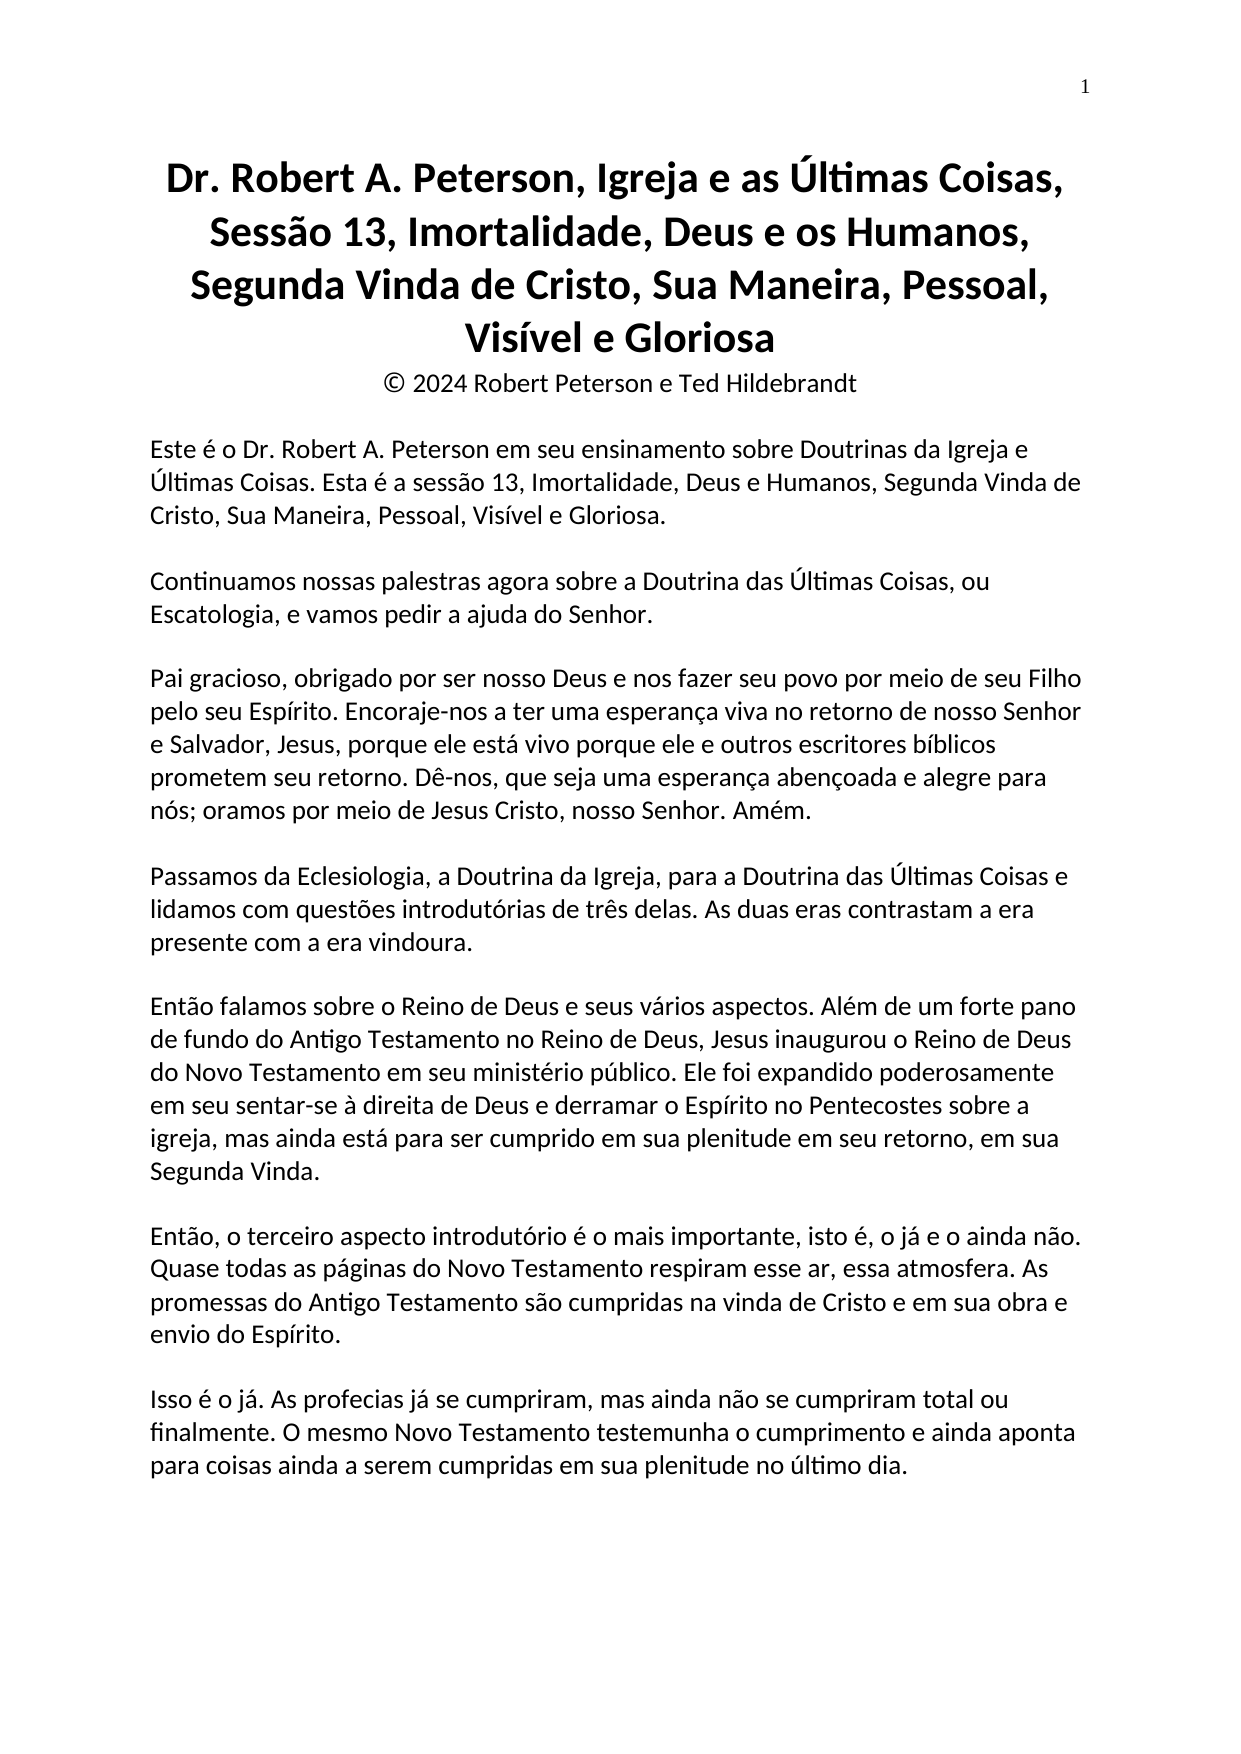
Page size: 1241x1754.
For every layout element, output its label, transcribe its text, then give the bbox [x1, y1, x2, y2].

text Então, o terceiro aspecto introdutório é o mais importante, isto é, o já e o ainda não. Quase todas as páginas do Novo Testamento respiram esse ar, essa atmosfera. As promessas do Antigo Testamento são cumpridas na vinda de Cristo e em sua obra e envio do Espírito. [150, 1219, 1090, 1351]
text Este é o Dr. Robert A. Peterson em seu ensinamento sobre Doutrinas da Igreja e Últimas Coisas. Esta é a sessão 13, Imortalidade, Deus e Humanos, Segunda Vinda de Cristo, Sua Maneira, Pessoal, Visível e Gloriosa. Continuamos nossas palestras agora sobre a Doutrina das Últimas Coisas, ou Escatologia, e vamos pedir a ajuda do Senhor. [150, 432, 1090, 630]
text Isso é o já. As profecias já se cumpriram, mas ainda não se cumpriram total ou finalmente. O mesmo Novo Testamento testemunha o cumprimento e ainda aponta para coisas ainda a serem cumpridas em sua plenitude no último dia. [150, 1382, 1090, 1481]
text Então falamos sobre o Reino de Deus e seus vários aspectos. Além de um forte pano de fundo do Antigo Testamento no Reino de Deus, Jesus inaugurou o Reino de Deus do Novo Testamento em seu ministério público. Ele foi expandido poderosamente em seu sentar-se à direita de Deus e derramar o Espírito no Pentecostes sobre a igreja, mas ainda está para ser cumprido em sua plenitude em seu retorno, em sua Segunda Vinda. [150, 989, 1090, 1187]
text Pai gracioso, obrigado por ser nosso Deus e nos fazer seu povo por meio de seu Filho pelo seu Espírito. Encoraje-nos a ter uma esperança viva no retorno de nosso Senhor e Salvador, Jesus, porque ele está vivo porque ele e outros escritores bíblicos prometem seu retorno. Dê-nos, que seja uma esperança abençoada e alegre para nós; oramos por meio de Jesus Cristo, nosso Senhor. Amém. Passamos da Eclesiologia, a Doutrina da Igreja, para a Doutrina das Últimas Coisas e lidamos com questões introdutórias de três delas. As duas eras contrastam a era presente com a era vindoura. [150, 661, 1090, 958]
text Dr. Robert A. Peterson, Igreja e as Últimas Coisas, Sessão 13, Imortalidade, Deus e os Humanos, Segunda Vinda de Cristo, Sua Maneira, Pessoal, Visível e Gloriosa [150, 150, 1090, 364]
text © 2024 Robert Peterson e Ted Hildebrandt [150, 364, 1090, 401]
